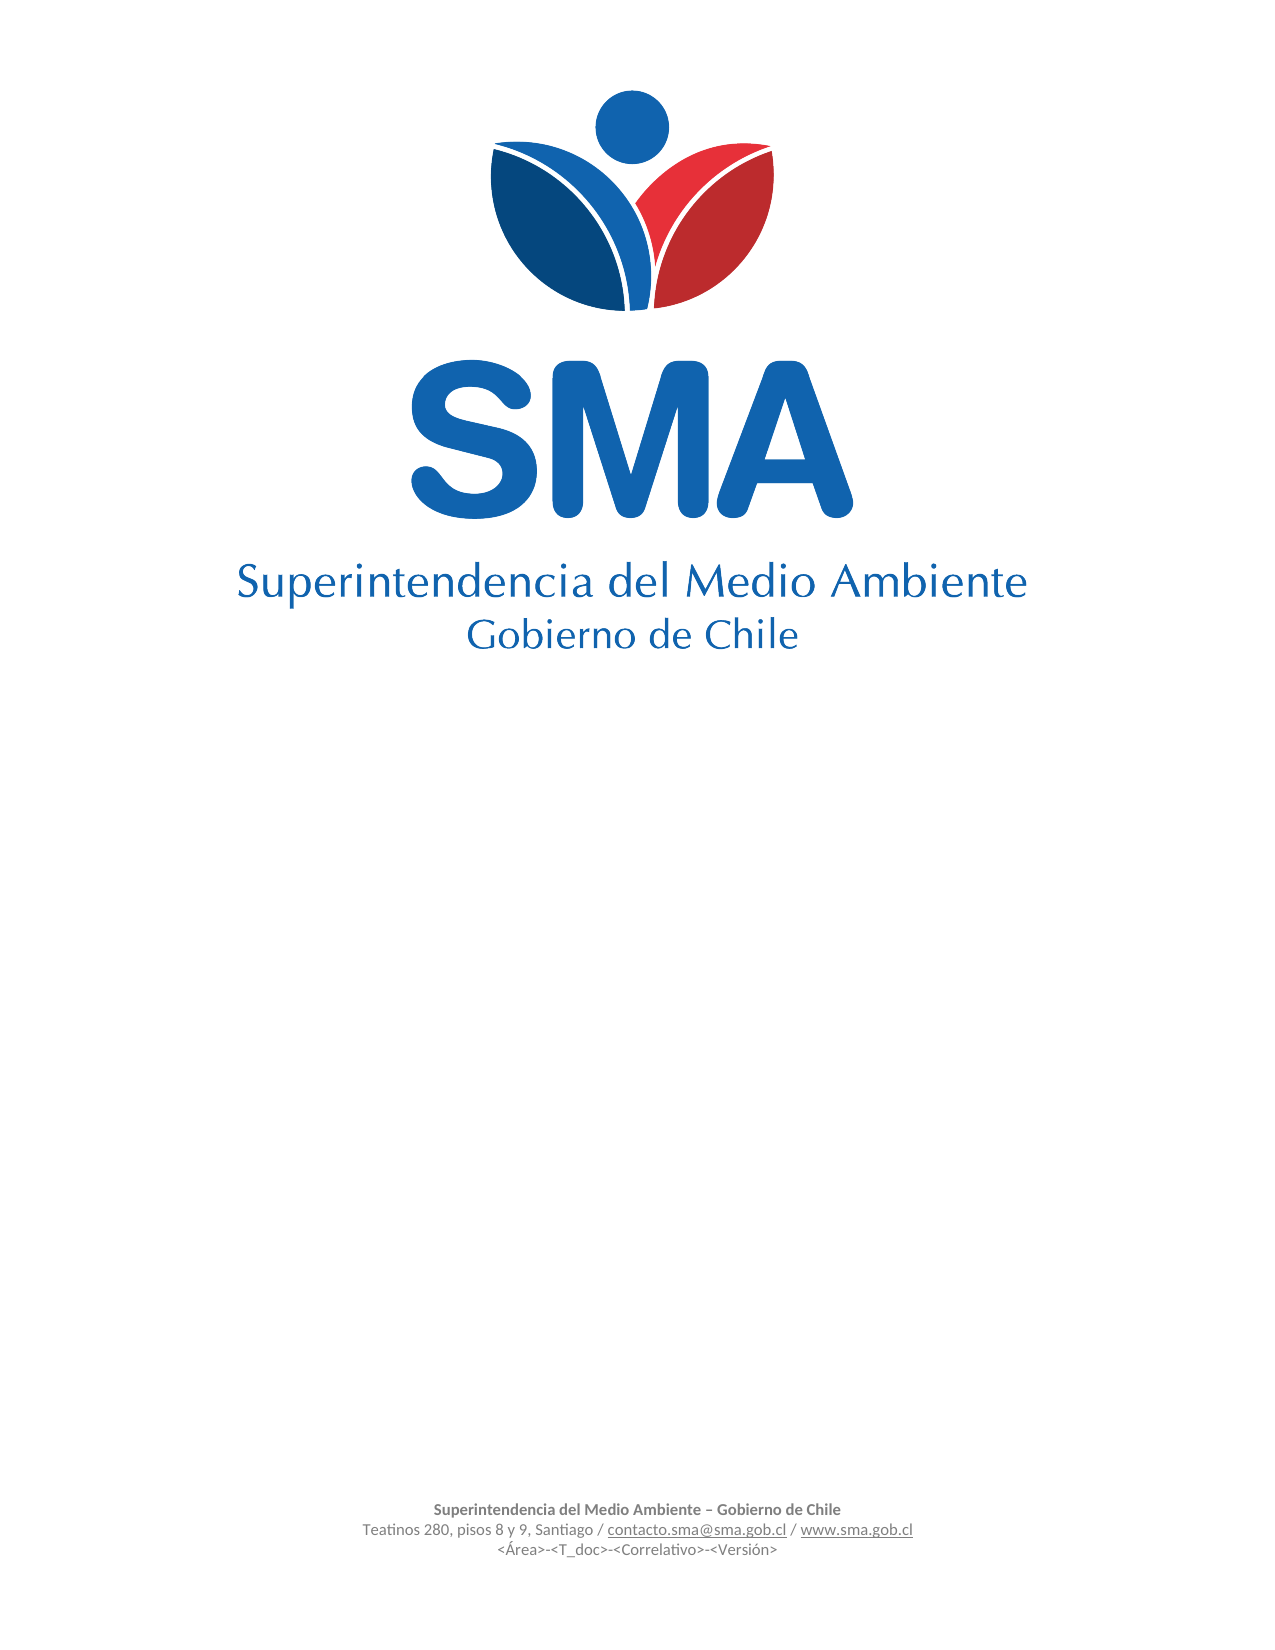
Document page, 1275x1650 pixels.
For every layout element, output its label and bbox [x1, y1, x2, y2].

picture [177, 47, 1067, 705]
